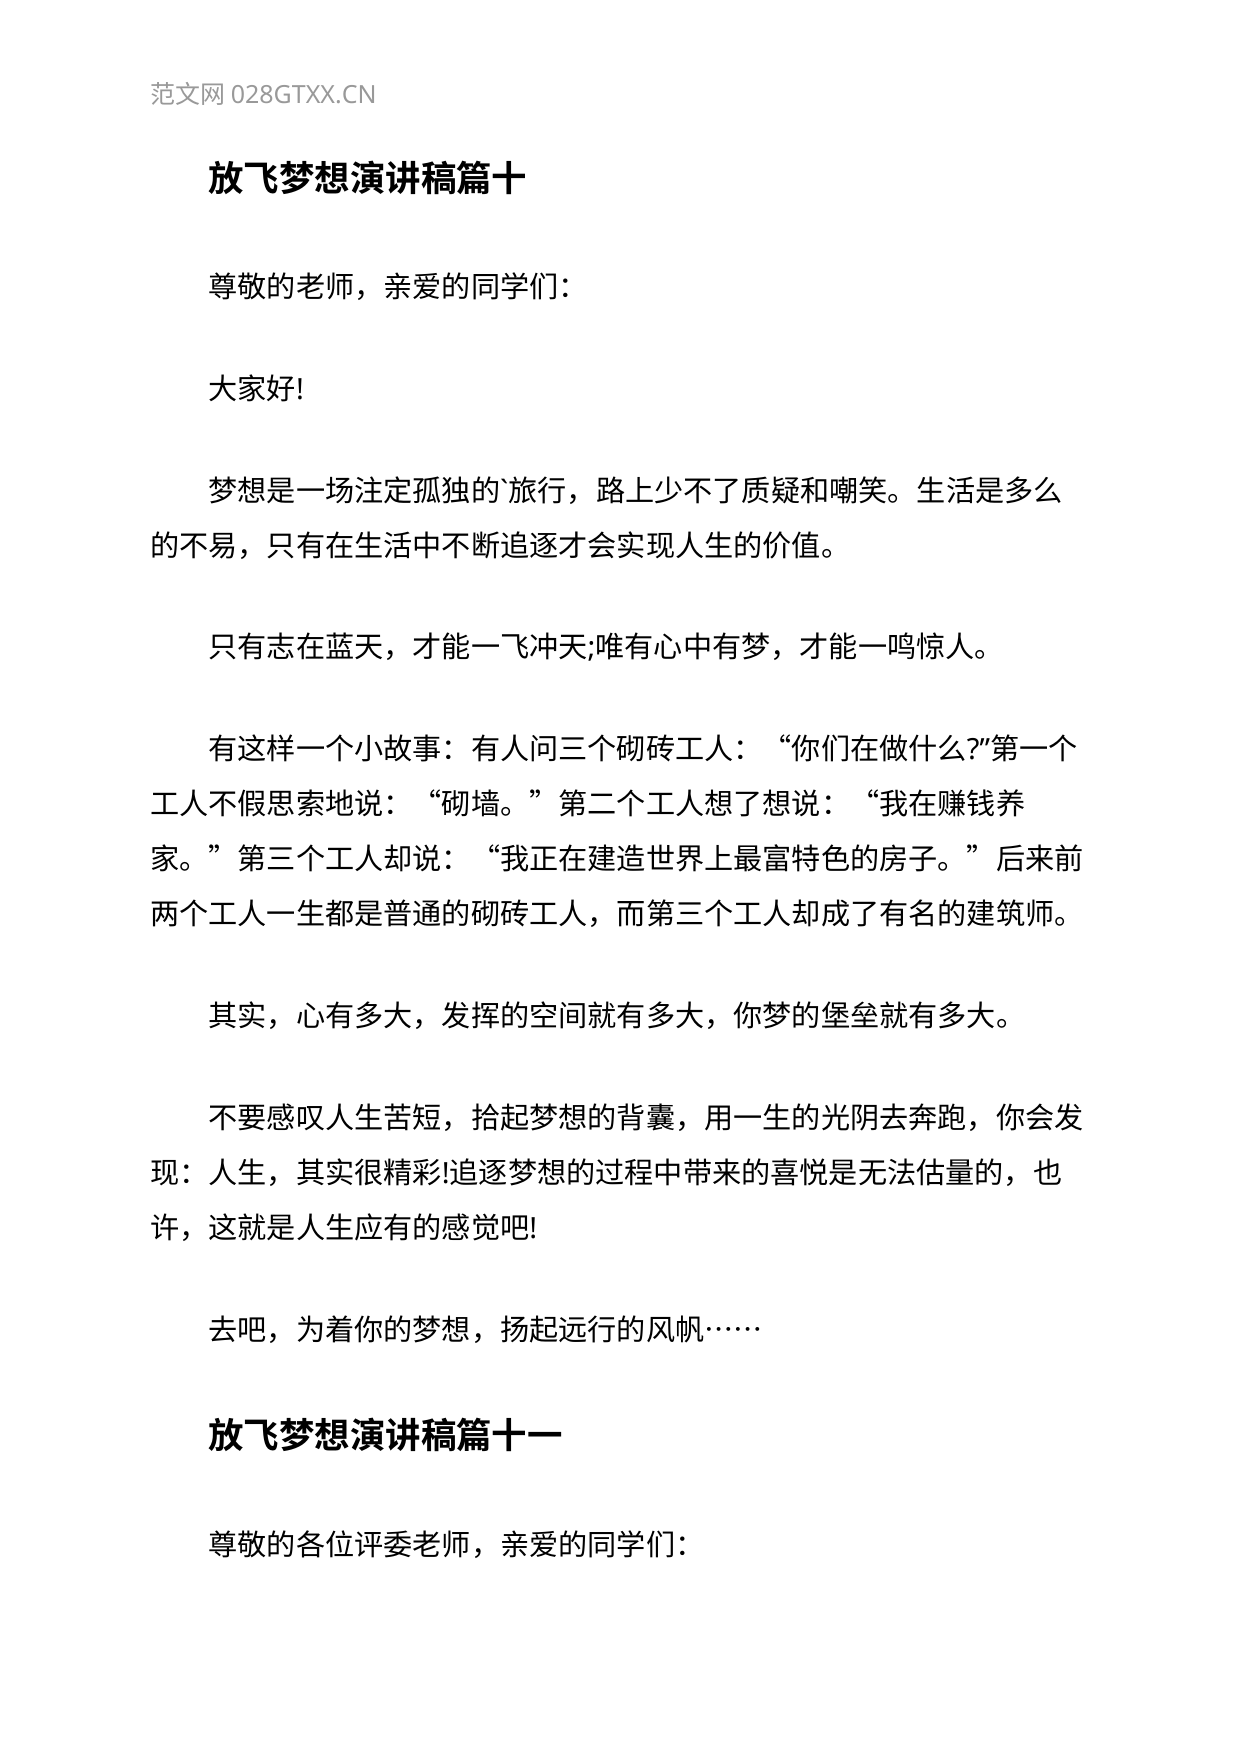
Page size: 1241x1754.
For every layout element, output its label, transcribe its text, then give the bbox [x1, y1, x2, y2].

text 放飞梦想演讲稿篇十一 [150, 1408, 1090, 1459]
text 尊敬的各位评委老师，亲爱的同学们： [150, 1521, 1090, 1564]
text 尊敬的老师，亲爱的同学们： [150, 263, 1090, 306]
text 梦想是一场注定孤独的`旅行，路上少不了质疑和嘲笑。生活是多么的不易，只有在生活中不断追逐才会实现人生的价值。 [150, 467, 1090, 564]
text 放飞梦想演讲稿篇十 [150, 150, 1090, 201]
text 只有志在蓝天，才能一飞冲天;唯有心中有梦，才能一鸣惊人。 [150, 624, 1090, 666]
text 大家好! [150, 365, 1090, 408]
text 不要感叹人生苦短，拾起梦想的背囊，用一生的光阴去奔跑，你会发现：人生，其实很精彩!追逐梦想的过程中带来的喜悦是无法估量的，也许，这就是人生应有的感觉吧! [150, 1094, 1090, 1247]
text 有这样一个小故事：有人问三个砌砖工人：“你们在做什么?”第一个工人不假思索地说：“砌墙。”第二个工人想了想说：“我在赚钱养家。”第三个工人却说：“我正在建造世界上最富特色的房子。”后来前两个工人一生都是普通的砌砖工人，而第三个工人却成了有名的建筑师。 [150, 726, 1090, 933]
text 去吧，为着你的梦想，扬起远行的风帆…… [150, 1306, 1090, 1348]
text 其实，心有多大，发挥的空间就有多大，你梦的堡垒就有多大。 [150, 992, 1090, 1035]
